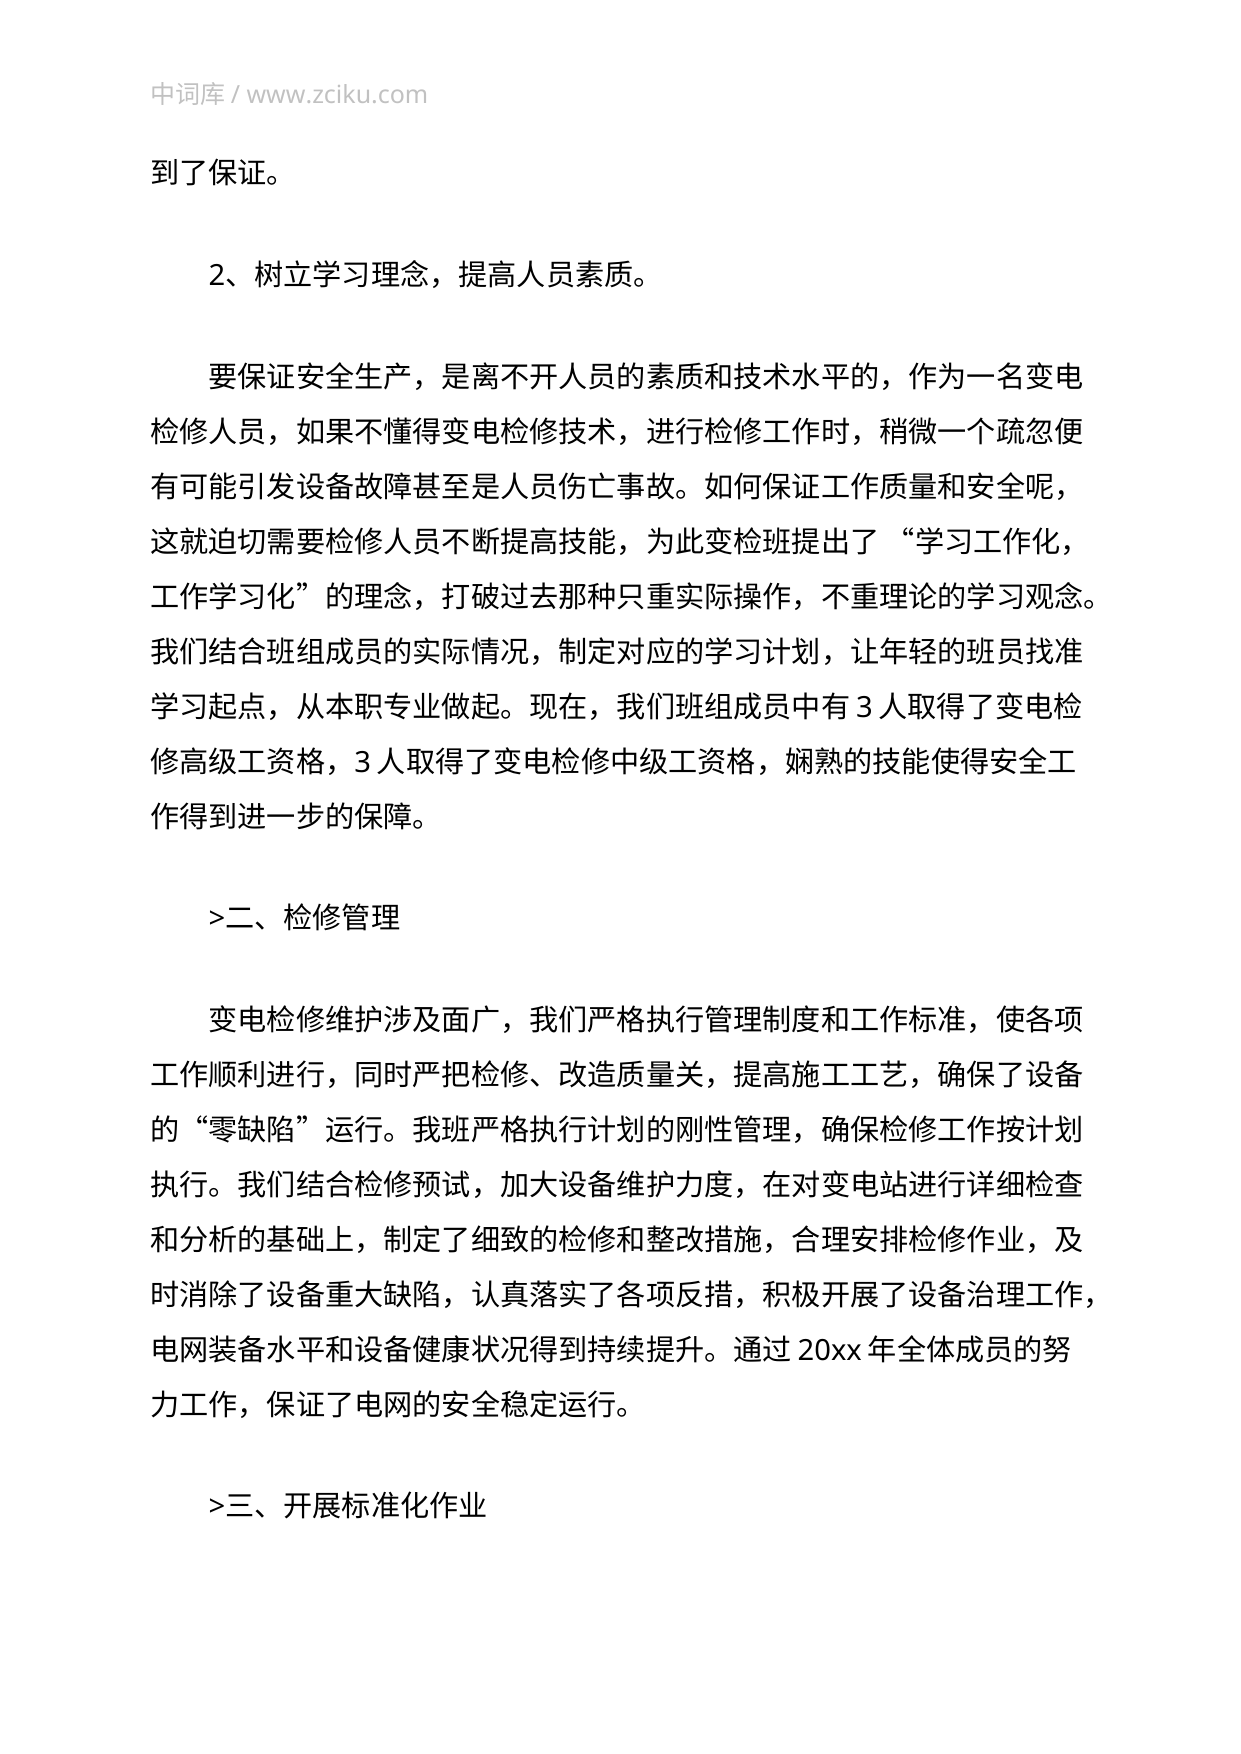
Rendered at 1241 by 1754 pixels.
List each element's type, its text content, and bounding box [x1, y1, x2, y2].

text 2、树立学习理念，提高人员素质。 [150, 252, 1090, 294]
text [150, 150, 1090, 192]
text 要保证安全生产，是离不开人员的素质和技术水平的，作为一名变电检修人员，如果不懂得变电检修技术，进行检修工作时，稍微一个疏忽便有可能引发设备故障甚至是人员伤亡事故。如何保证工作质量和安全呢，这就迫切需要检修人员不断提高技能，为此变检班提出了 “学习工作化，工作学习化”的理念，打破过去那种只重实际操作，不重理论的学习观念。我们结合班组成员的实际情况，制定对应的学习计划，让年轻的班员找准学习起点，从本职专业做起。现在，我们班组成员中有3人取得了变电检修高级工资格，3人取得了变电检修中级工资格，娴熟的技能使得安全工作得到进一步的保障。 [150, 354, 1090, 835]
text >三、开展标准化作业 [150, 1483, 1090, 1525]
text 变电检修维护涉及面广，我们严格执行管理制度和工作标准，使各项工作顺利进行，同时严把检修、改造质量关，提高施工工艺，确保了设备的“零缺陷”运行。我班严格执行计划的刚性管理，确保检修工作按计划执行。我们结合检修预试，加大设备维护力度，在对变电站进行详细检查和分析的基础上，制定了细致的检修和整改措施，合理安排检修作业，及时消除了设备重大缺陷，认真落实了各项反措，积极开展了设备治理工作，电网装备水平和设备健康状况得到持续提升。通过20xx年全体成员的努力工作，保证了电网的安全稳定运行。 [150, 997, 1090, 1423]
text >二、检修管理 [150, 895, 1090, 937]
